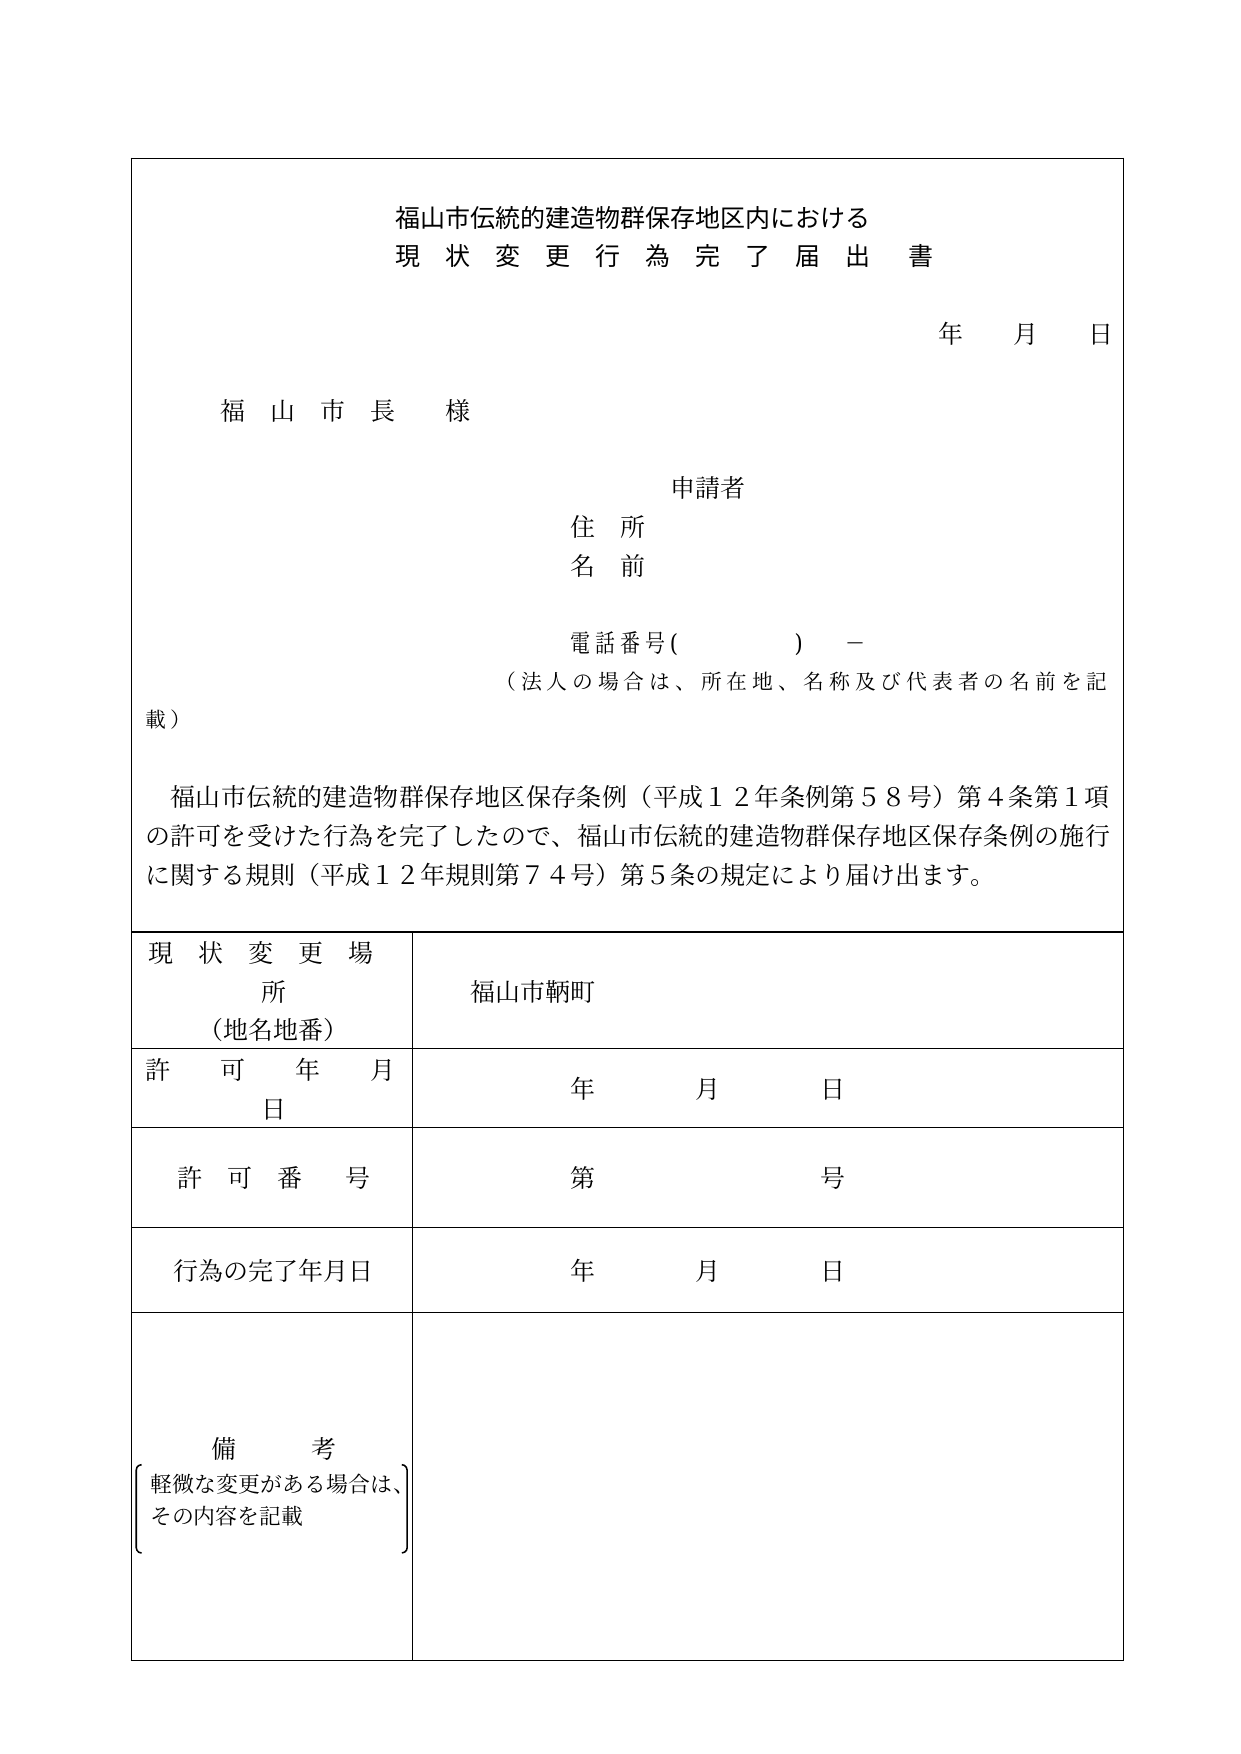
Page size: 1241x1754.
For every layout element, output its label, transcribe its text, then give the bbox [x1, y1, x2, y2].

table_cell 行為の完了年月日 [132, 1228, 412, 1312]
table_cell 年 月 日 [413, 1228, 1123, 1312]
table_cell 備 考 [132, 1313, 412, 1660]
table_cell 許可番号 [132, 1128, 412, 1227]
table_cell 許 可 年 月 日 [132, 1049, 412, 1127]
table_header 福山市伝統的建造物群保存地区内における 現状変更行為完了届出書 年 月 日 福 山 市 長 様 申請者 住 所 名 前 電話番号( ) － （法人の場合は、所在地、名称及び代表者の名前を記載） 福山市伝統的建造物群保存地区保存条例（平成１２年条例第５８号）第４条第１項の許可を受けた行為を完了したので、福山市伝統的建造物群保存地区保存条例の施行に関する規則（平成１２年規則第７４号）第５条の規定により届け出ます。 [132, 159, 1123, 931]
table_cell 年 月 日 [413, 1049, 1123, 1127]
table_cell 第 号 [413, 1128, 1123, 1227]
table_cell 福山市鞆町 [413, 933, 1123, 1048]
table_cell 現状変更場所 （地名地番） [132, 933, 412, 1048]
table_cell [413, 1313, 1123, 1660]
